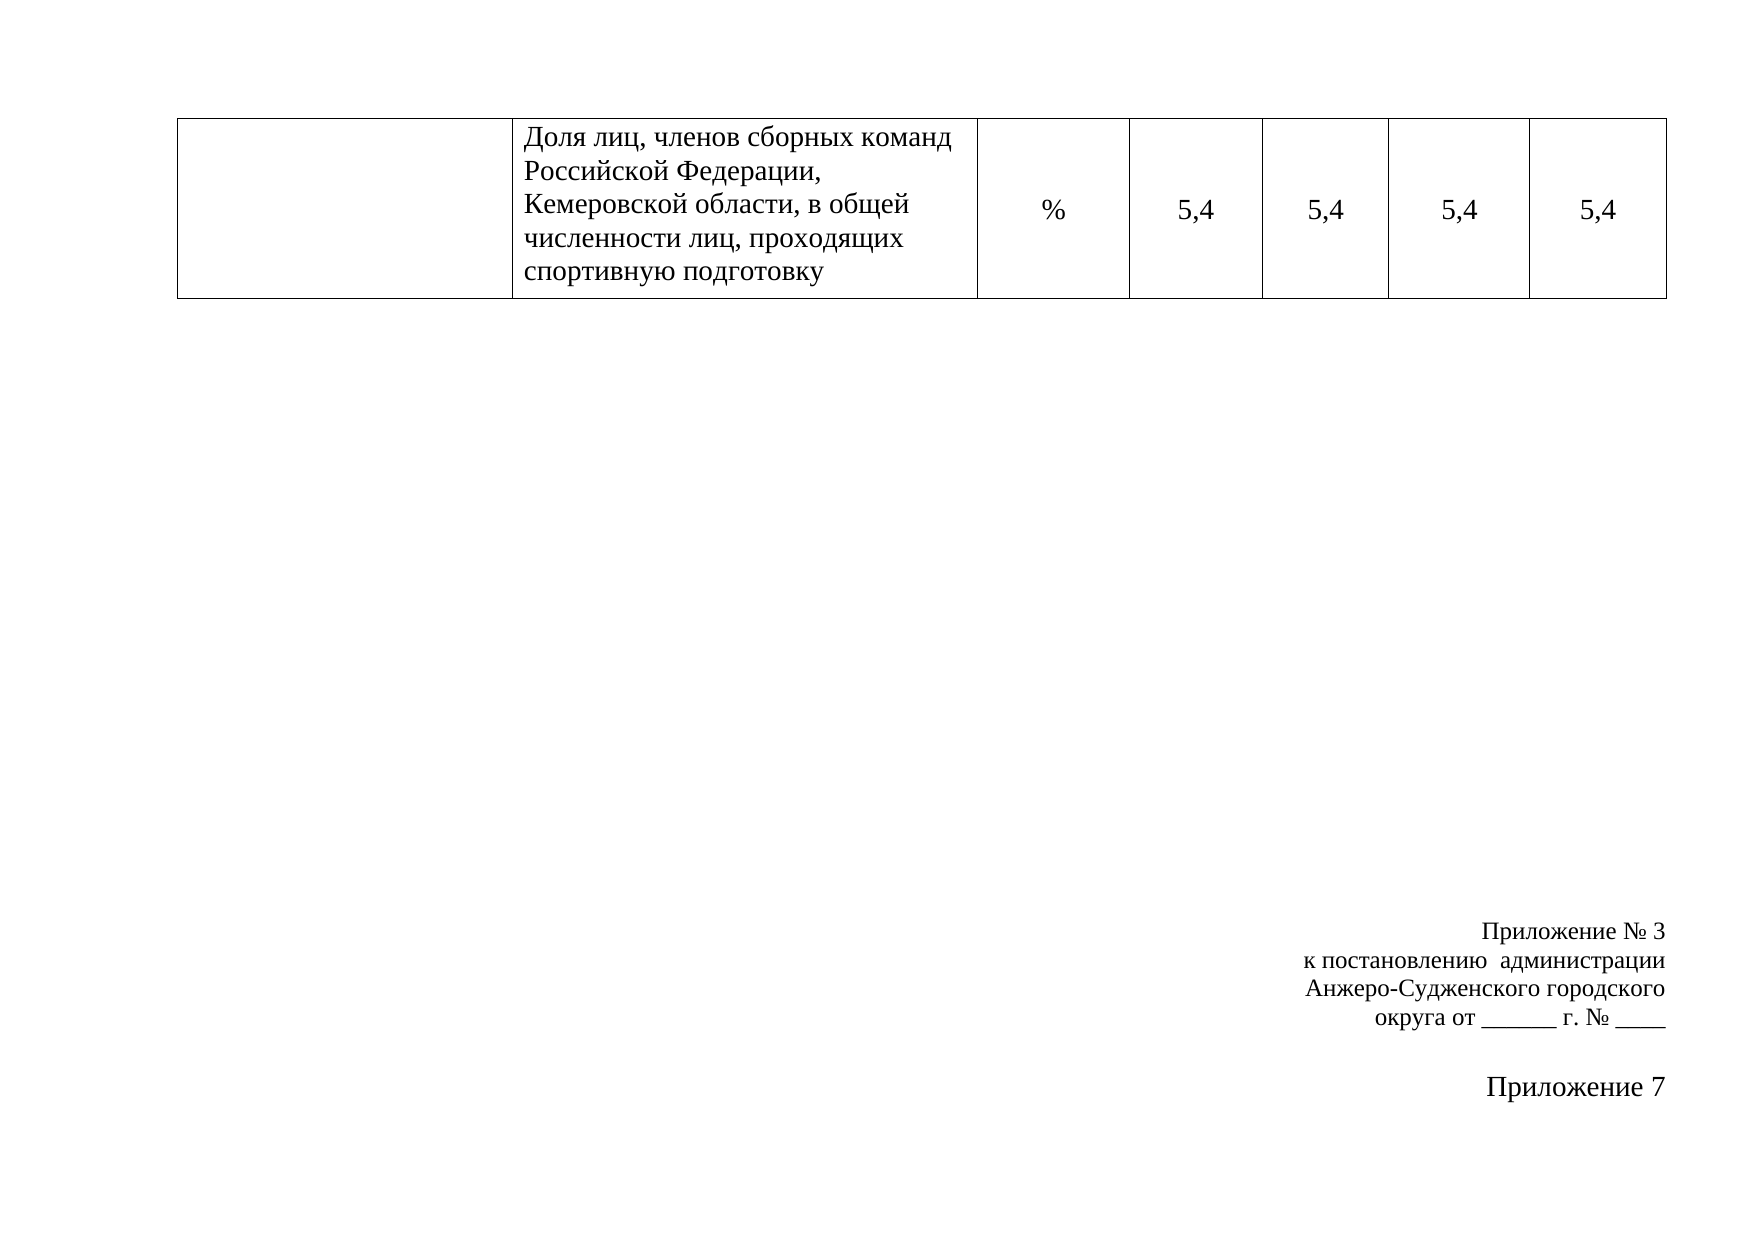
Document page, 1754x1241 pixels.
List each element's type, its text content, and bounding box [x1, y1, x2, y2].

table_cell [178, 119, 512, 298]
table_cell 5,4 [1530, 119, 1666, 298]
text Приложение № 3 [177, 916, 1665, 945]
text к постановлению администрации [177, 945, 1665, 973]
table_cell 5,4 [1263, 119, 1388, 298]
table_cell 5,4 [1130, 119, 1262, 298]
text Анжеро-Судженского городского [177, 973, 1665, 1002]
table_cell Доля лиц, членов сборных команд Российской Федерации, Кемеровской области, в общей численности лиц, проходящих спортивную подготовку [513, 119, 977, 298]
table_cell 5,4 [1389, 119, 1529, 298]
text Приложение 7 [177, 1069, 1665, 1103]
text округа от ______ г. № ____ [177, 1002, 1665, 1031]
table_cell % [978, 119, 1129, 298]
